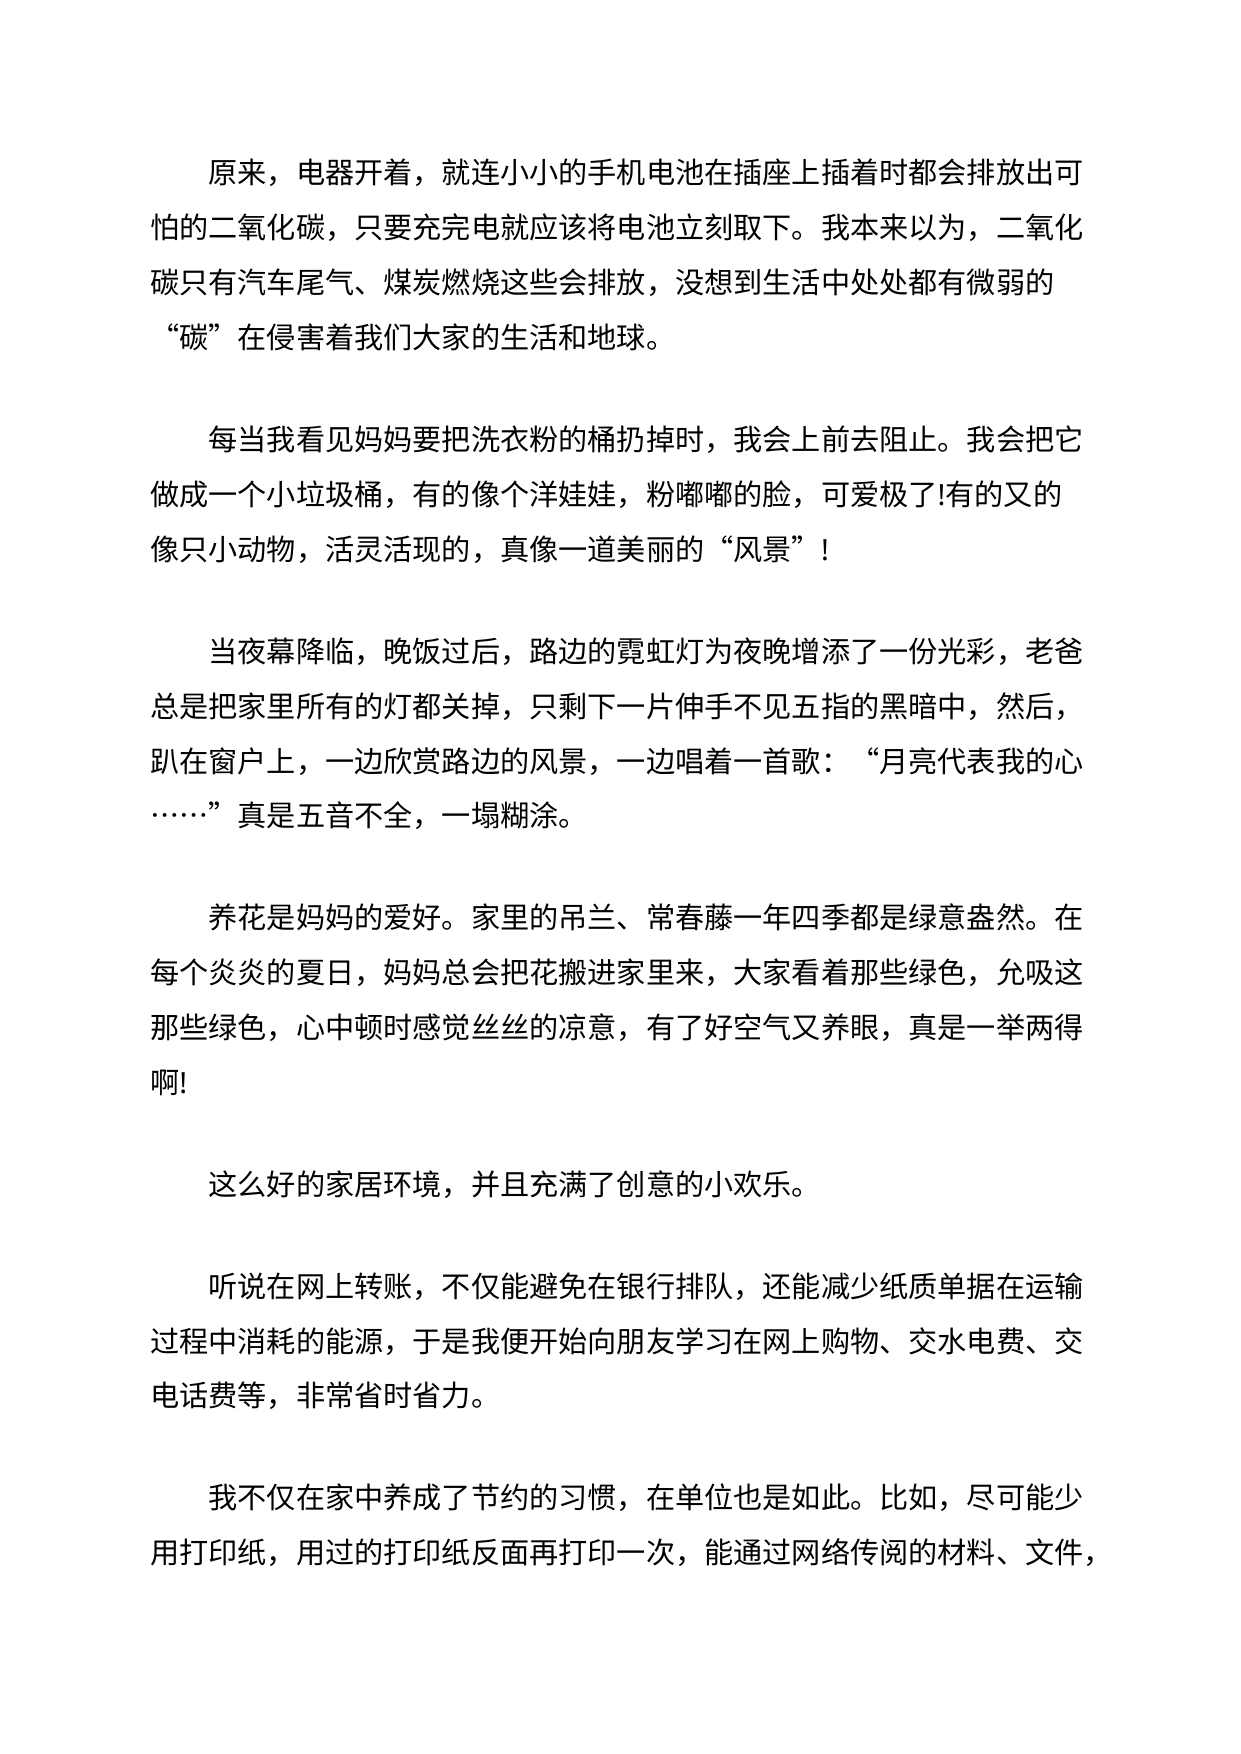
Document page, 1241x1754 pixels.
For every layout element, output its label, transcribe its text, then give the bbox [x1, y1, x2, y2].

text 当夜幕降临，晚饭过后，路边的霓虹灯为夜晚增添了一份光彩，老爸总是把家里所有的灯都关掉，只剩下一片伸手不见五指的黑暗中，然后，趴在窗户上，一边欣赏路边的风景，一边唱着一首歌：“月亮代表我的心……”真是五音不全，一塌糊涂。 [150, 628, 1090, 835]
text 听说在网上转账，不仅能避免在银行排队，还能减少纸质单据在运输过程中消耗的能源，于是我便开始向朋友学习在网上购物、交水电费、交电话费等，非常省时省力。 [150, 1263, 1090, 1415]
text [150, 1475, 1090, 1572]
text 每当我看见妈妈要把洗衣粉的桶扔掉时，我会上前去阻止。我会把它做成一个小垃圾桶，有的像个洋娃娃，粉嘟嘟的脸，可爱极了!有的又的像只小动物，活灵活现的，真像一道美丽的“风景”! [150, 416, 1090, 569]
text 这么好的家居环境，并且充满了创意的小欢乐。 [150, 1161, 1090, 1204]
text 原来，电器开着，就连小小的手机电池在插座上插着时都会排放出可怕的二氧化碳，只要充完电就应该将电池立刻取下。我本来以为，二氧化碳只有汽车尾气、煤炭燃烧这些会排放，没想到生活中处处都有微弱的“碳”在侵害着我们大家的生活和地球。 [150, 150, 1090, 357]
text 养花是妈妈的爱好。家里的吊兰、常春藤一年四季都是绿意盎然。在每个炎炎的夏日，妈妈总会把花搬进家里来，大家看着那些绿色，允吸这那些绿色，心中顿时感觉丝丝的凉意，有了好空气又养眼，真是一举两得啊! [150, 895, 1090, 1102]
